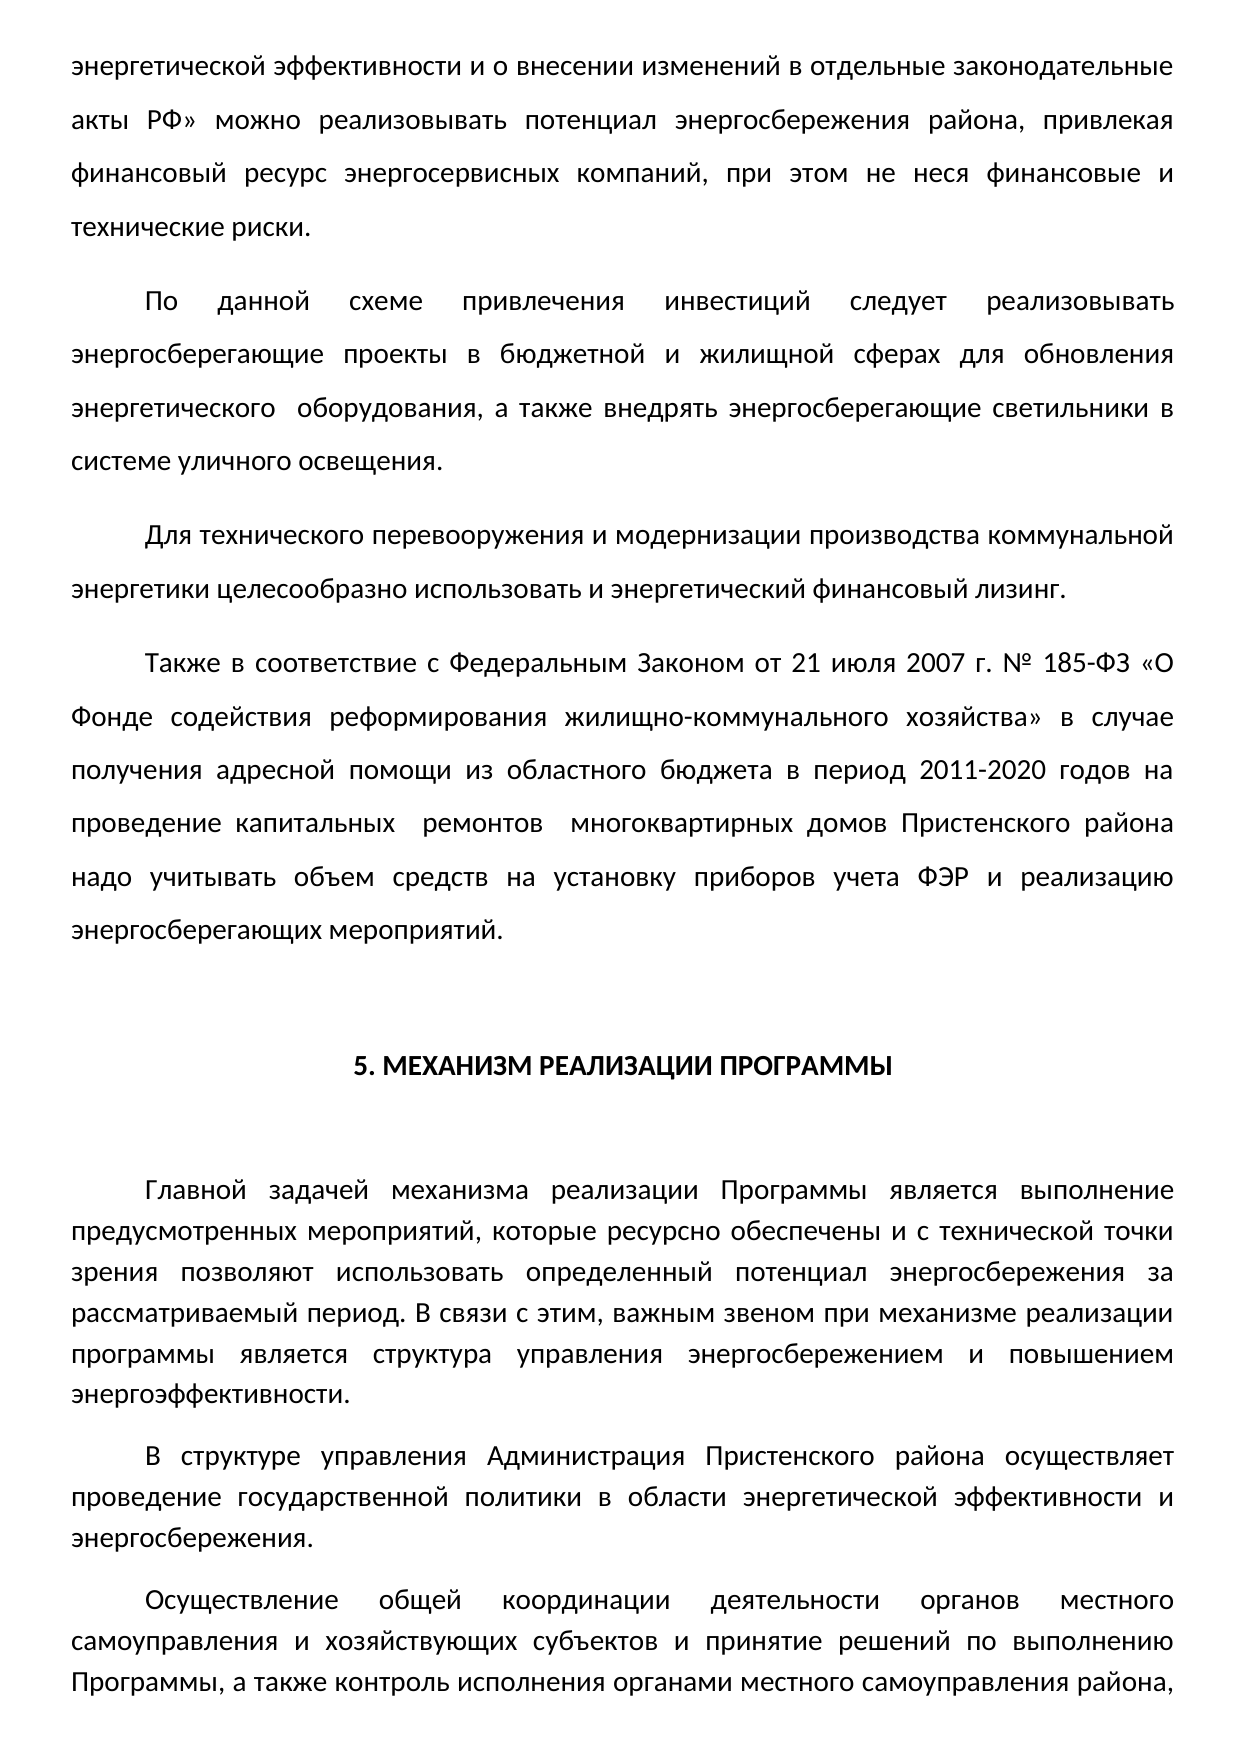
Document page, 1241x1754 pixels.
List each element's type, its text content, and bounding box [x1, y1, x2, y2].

text Также в соответствие с Федеральным Законом от 21 июля . № 185-ФЗ «О Фонде содействия реформирования жилищно-коммунального хозяйства» в случае получения адресной помощи из областного бюджета в период 2011-2020 годов на проведение капитальных ремонтов многоквартирных домов Пристенского района надо учитывать объем средств на установку приборов учета ФЭР и реализацию энергосберегающих мероприятий. [71, 644, 1175, 947]
text Главной задачей механизма реализации Программы является выполнение предусмотренных мероприятий, которые ресурсно обеспечены и с технической точки зрения позволяют использовать определенный потенциал энергосбережения за рассматриваемый период. В связи с этим, важным звеном при механизме реализации программы является структура управления энергосбережением и повышением энергоэффективности. [71, 1171, 1175, 1411]
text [71, 47, 1175, 243]
text В структуре управления Администрация Пристенского района осуществляет проведение государственной политики в области энергетической эффективности и энергосбережения. [71, 1437, 1175, 1555]
text По данной схеме привлечения инвестиций следует реализовывать энергосберегающие проекты в бюджетной и жилищной сферах для обновления энергетического оборудования, а также внедрять энергосберегающие светильники в системе уличного освещения. [71, 282, 1175, 478]
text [71, 1581, 1175, 1698]
text 5. МЕХАНИЗМ РЕАЛИЗАЦИИ ПРОГРАММЫ [71, 1047, 1175, 1083]
text Для технического перевооружения и модернизации производства коммунальной энергетики целесообразно использовать и энергетический финансовый лизинг. [71, 516, 1175, 606]
